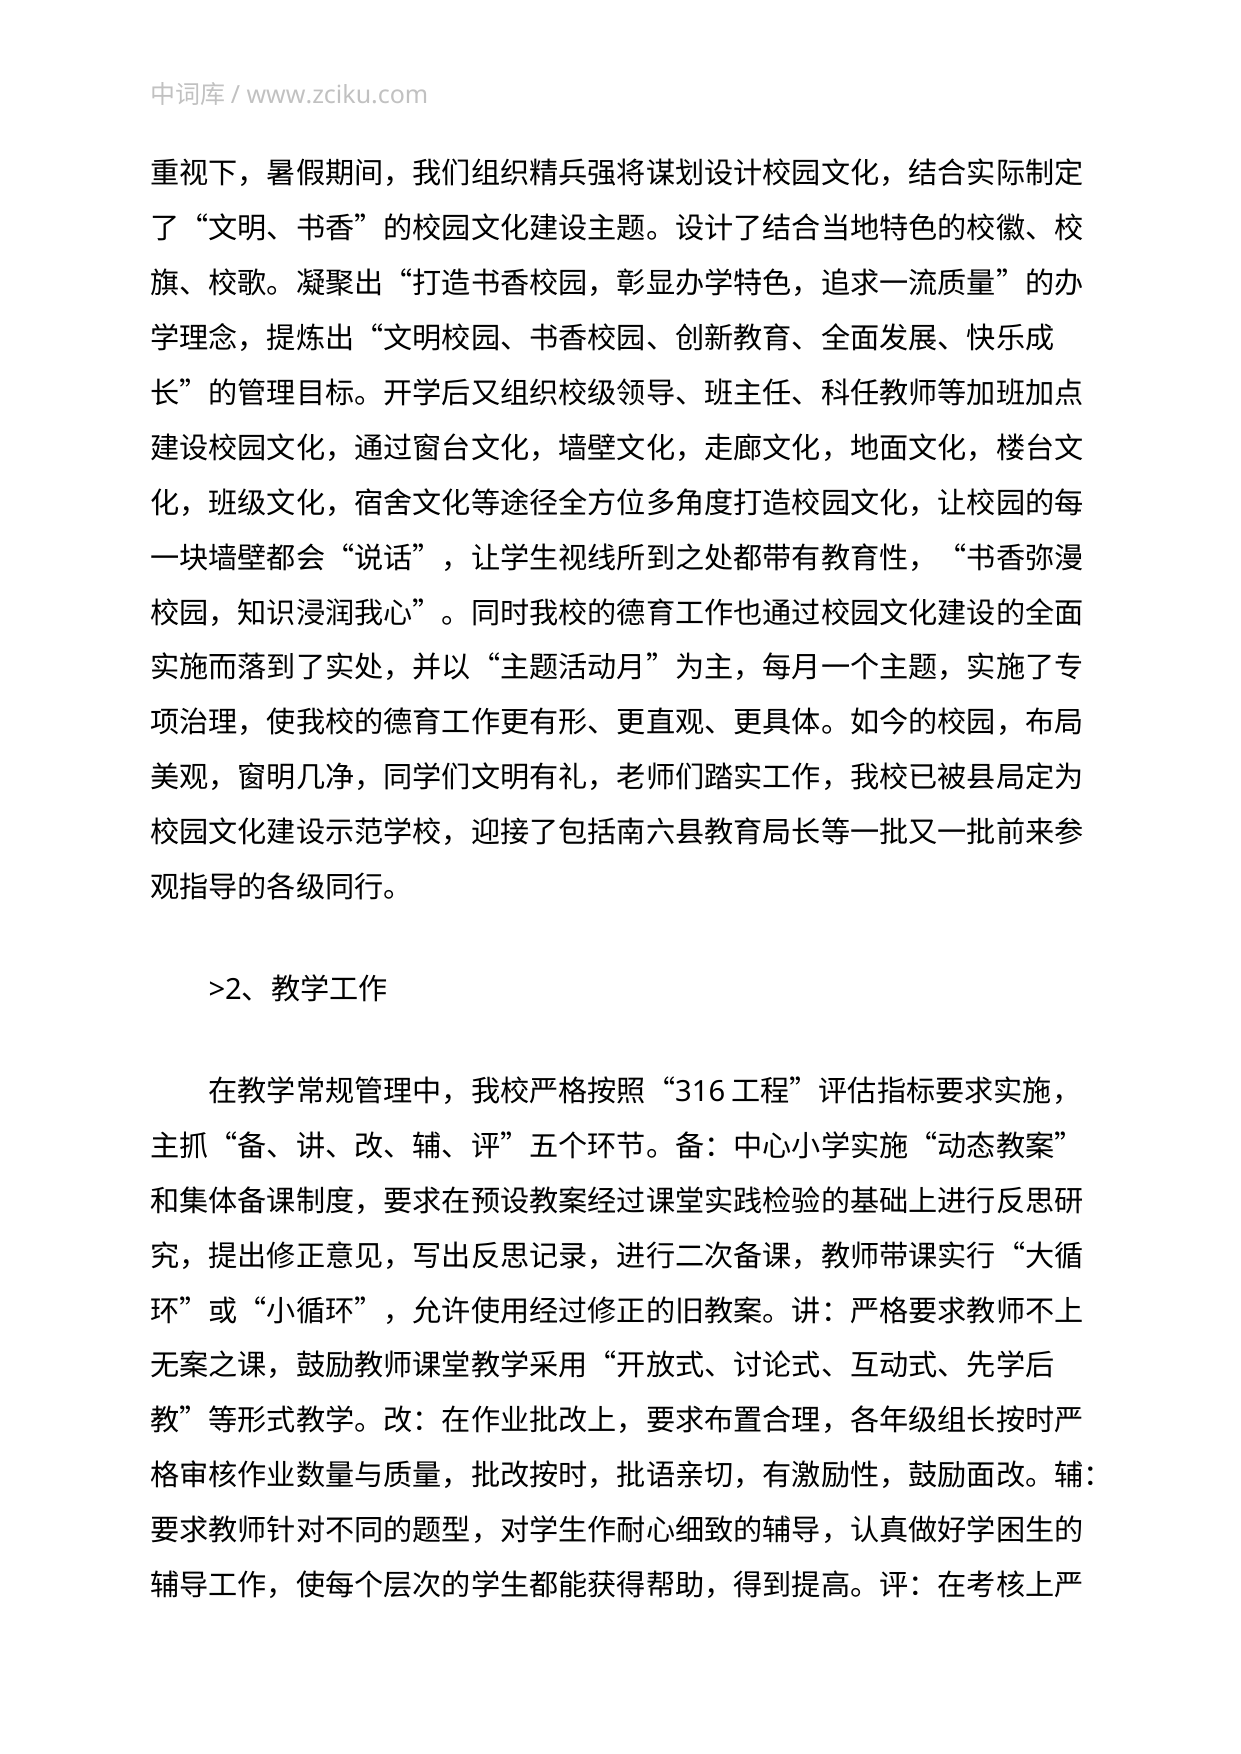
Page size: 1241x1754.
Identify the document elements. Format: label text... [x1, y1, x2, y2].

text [150, 1067, 1090, 1604]
text >2、教学工作 [150, 965, 1090, 1008]
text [150, 150, 1090, 906]
